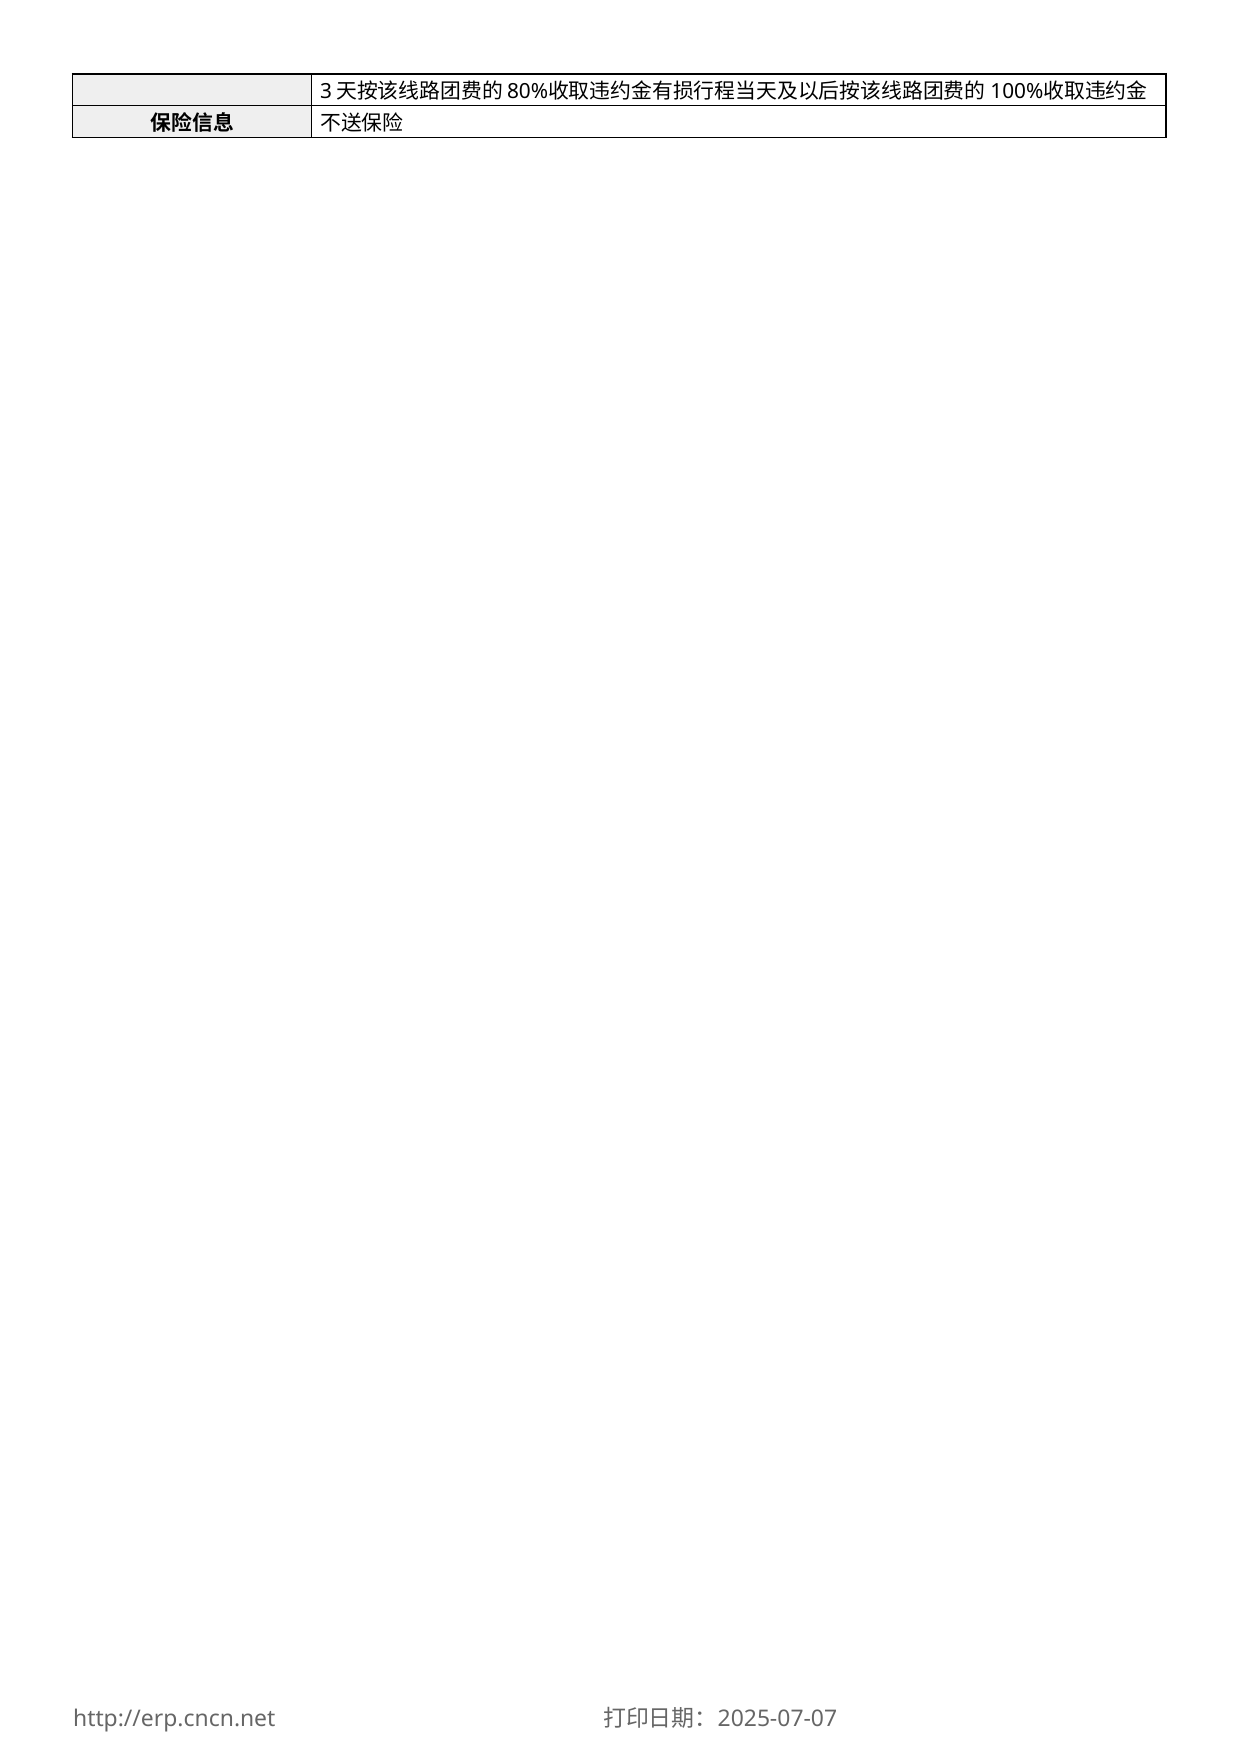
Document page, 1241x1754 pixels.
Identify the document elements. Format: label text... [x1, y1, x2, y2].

table_cell 退改规则 [73, 75, 311, 105]
table_cell 不送保险 [312, 106, 1165, 137]
table_cell 无损出发前7天及之前 [312, 75, 1165, 105]
table_cell 保险信息 [73, 106, 311, 137]
